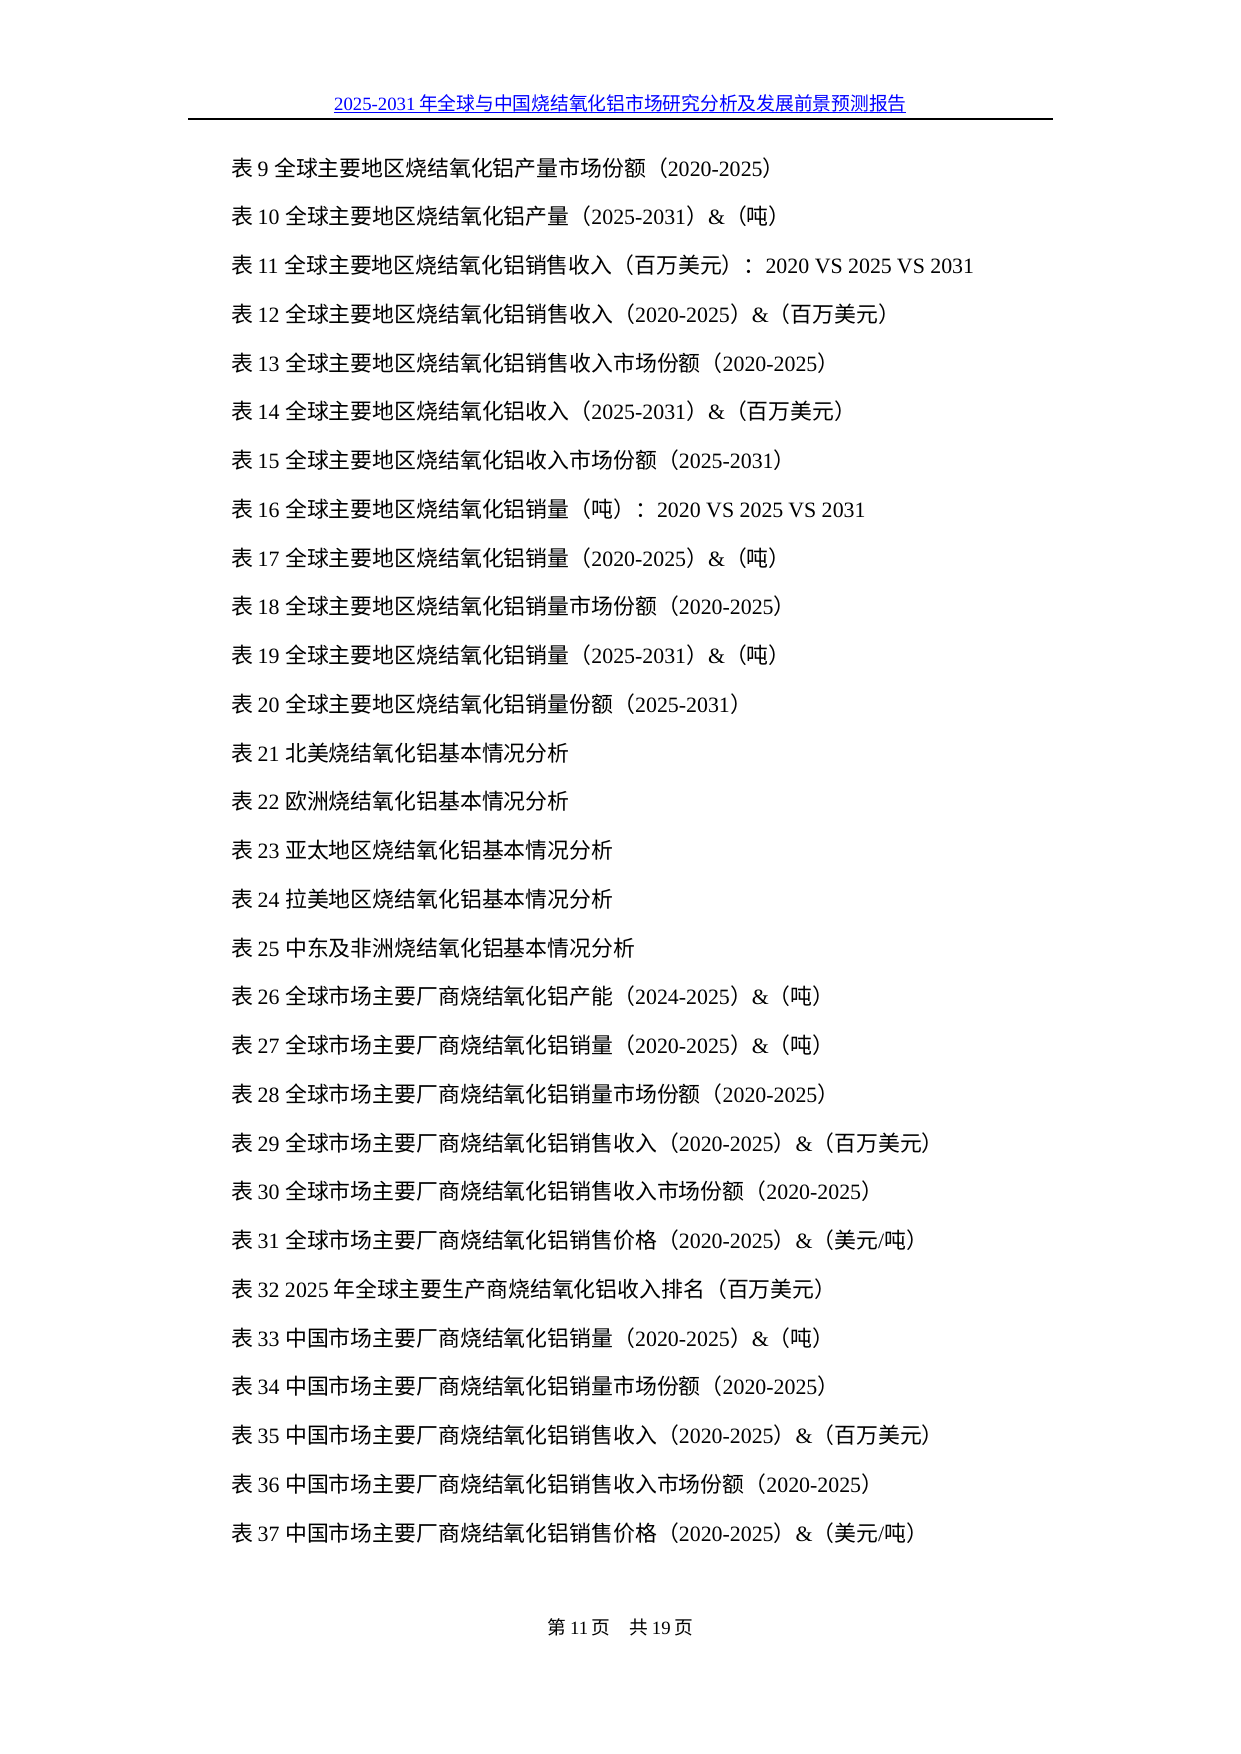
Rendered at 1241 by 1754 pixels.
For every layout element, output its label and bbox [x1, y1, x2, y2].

text [187, 150, 1053, 1548]
